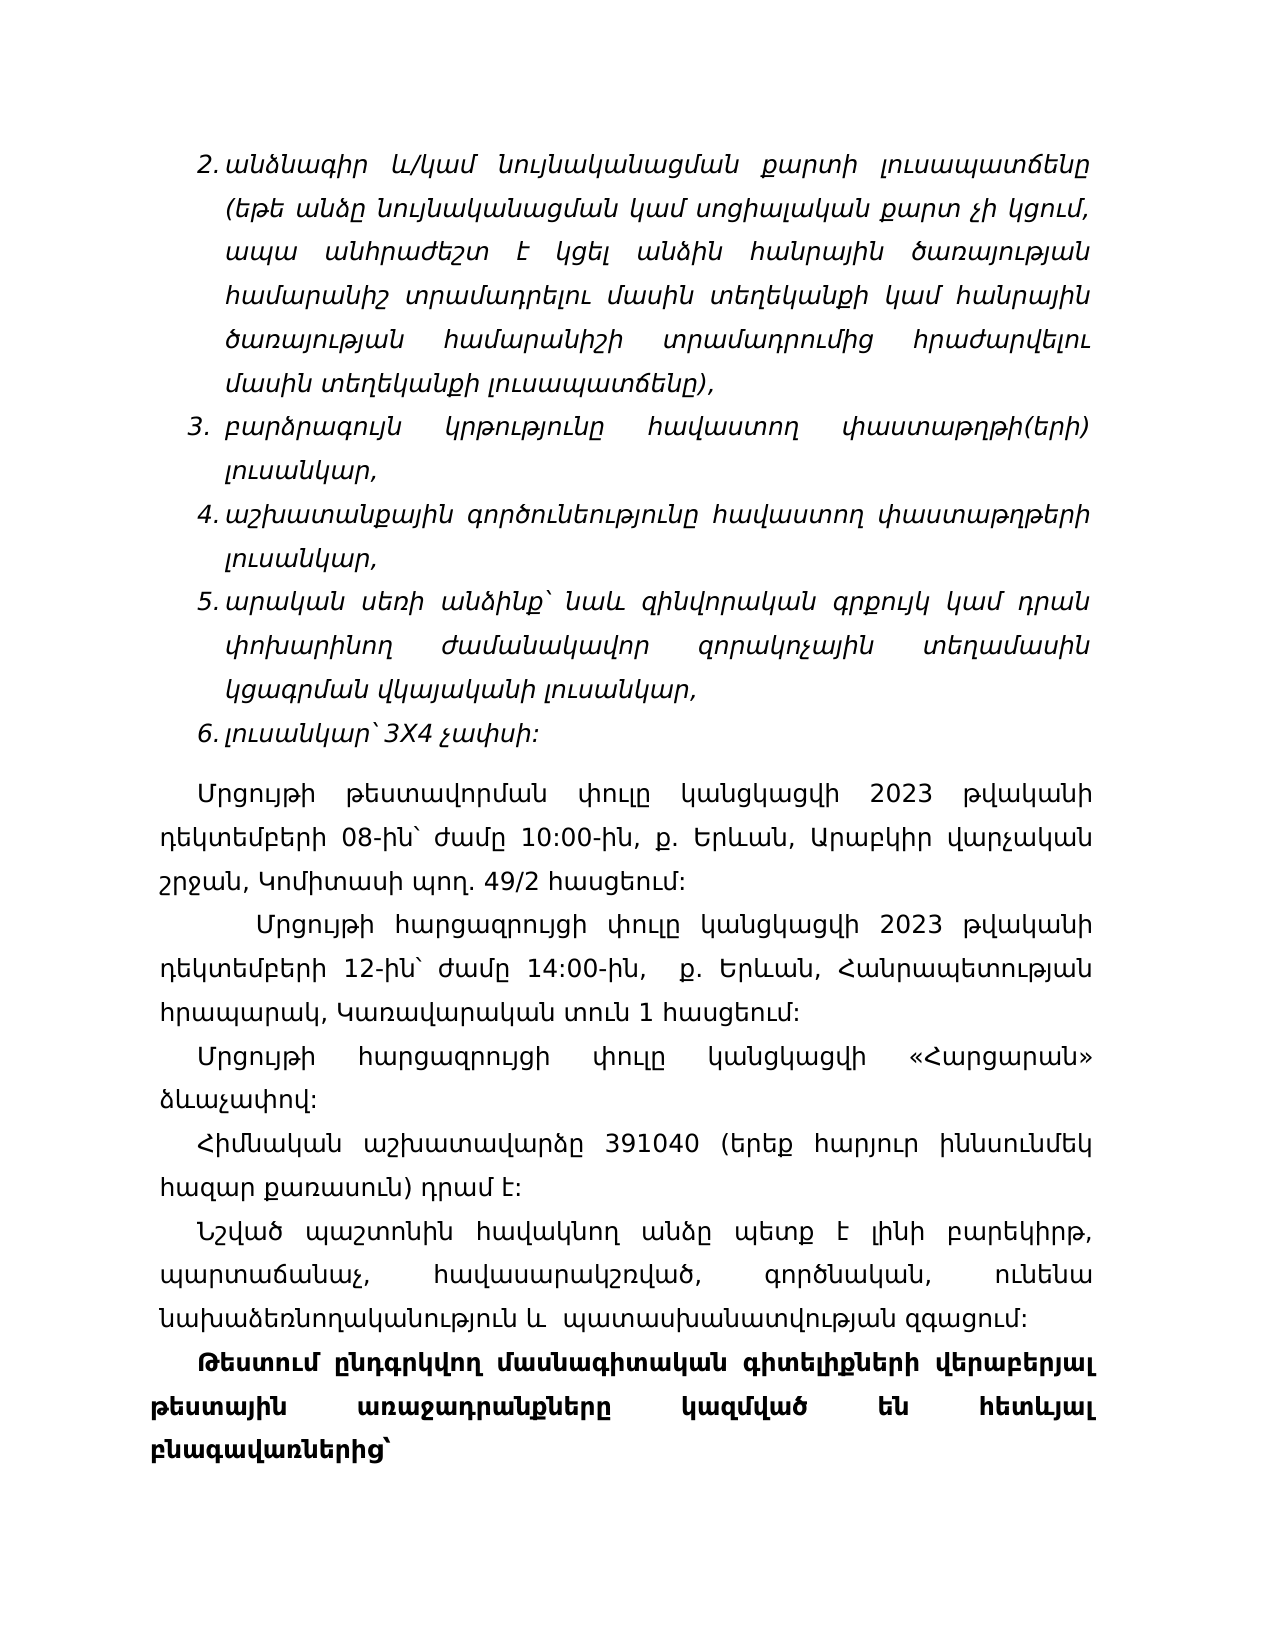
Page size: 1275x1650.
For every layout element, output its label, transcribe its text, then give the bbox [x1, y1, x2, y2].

list անձնագիր և/կամ նույնականացման քարտի լուսապատճենը (եթե անձը նույնականացման կամ սոցիալական քարտ չի կցում, ապա անհրաժեշտ է կցել անձին հանրային ծառայության համարանիշ տրամադրելու մասին տեղեկանքի կամ հանրային ծառայության համարանիշի տրամադրումից հրաժարվելու մասին տեղեկանքի լուսապատճենը), [197, 150, 1094, 398]
text Մրցույթի թեստավորման փուլը կանցկացվի 2023 թվականի դեկտեմբերի 08-ին՝ ժամը 10:00-ին, ք. Երևան, Արաբկիր վարչական շրջան, Կոմիտասի պող. 49/2 հասցեում: [159, 779, 1094, 896]
text Հիմնական աշխատավարձը 391040 (երեք հարյուր իննսունմեկ հազար քառասուն) դրամ է: [159, 1129, 1094, 1202]
text Մրցույթի հարցազրույցի փուլը կանցկացվի 2023 թվականի դեկտեմբերի 12-ին՝ ժամը 14:00-ին, ք. Երևան, Հանրապետության հրապարակ, Կառավարական տուն 1 հասցեում: [159, 910, 1094, 1027]
list լուսանկար՝ 3X4 չափսի: [197, 719, 1094, 748]
text Նշված պաշտոնին հավակնող անձը պետք է լինի բարեկիրթ, պարտաճանաչ, հավասարակշռված, գործնական, ունենա նախաձեռնողականություն և պատասխանատվության զգացում: [159, 1217, 1094, 1333]
list աշխատանքային գործունեությունը հավաստող փաստաթղթերի լուսանկար, [197, 500, 1094, 573]
text Մրցույթի հարցազրույցի փուլը կանցկացվի «Հարցարան» ձևաչափով: [159, 1042, 1094, 1114]
list բարձրագույն կրթությունը հավաստող փաստաթղթի(երի) լուսանկար, [187, 412, 1094, 485]
text Թեստում ընդգրկվող մասնագիտական գիտելիքների վերաբերյալ թեստային առաջադրանքները կազմված են հետևյալ բնագավառներից՝ [150, 1348, 1094, 1464]
list արական սեռի անձինք՝ նաև զինվորական գրքույկ կամ դրան փոխարինող ժամանակավոր զորակոչային տեղամասին կցագրման վկայականի լուսանկար, [197, 587, 1094, 704]
